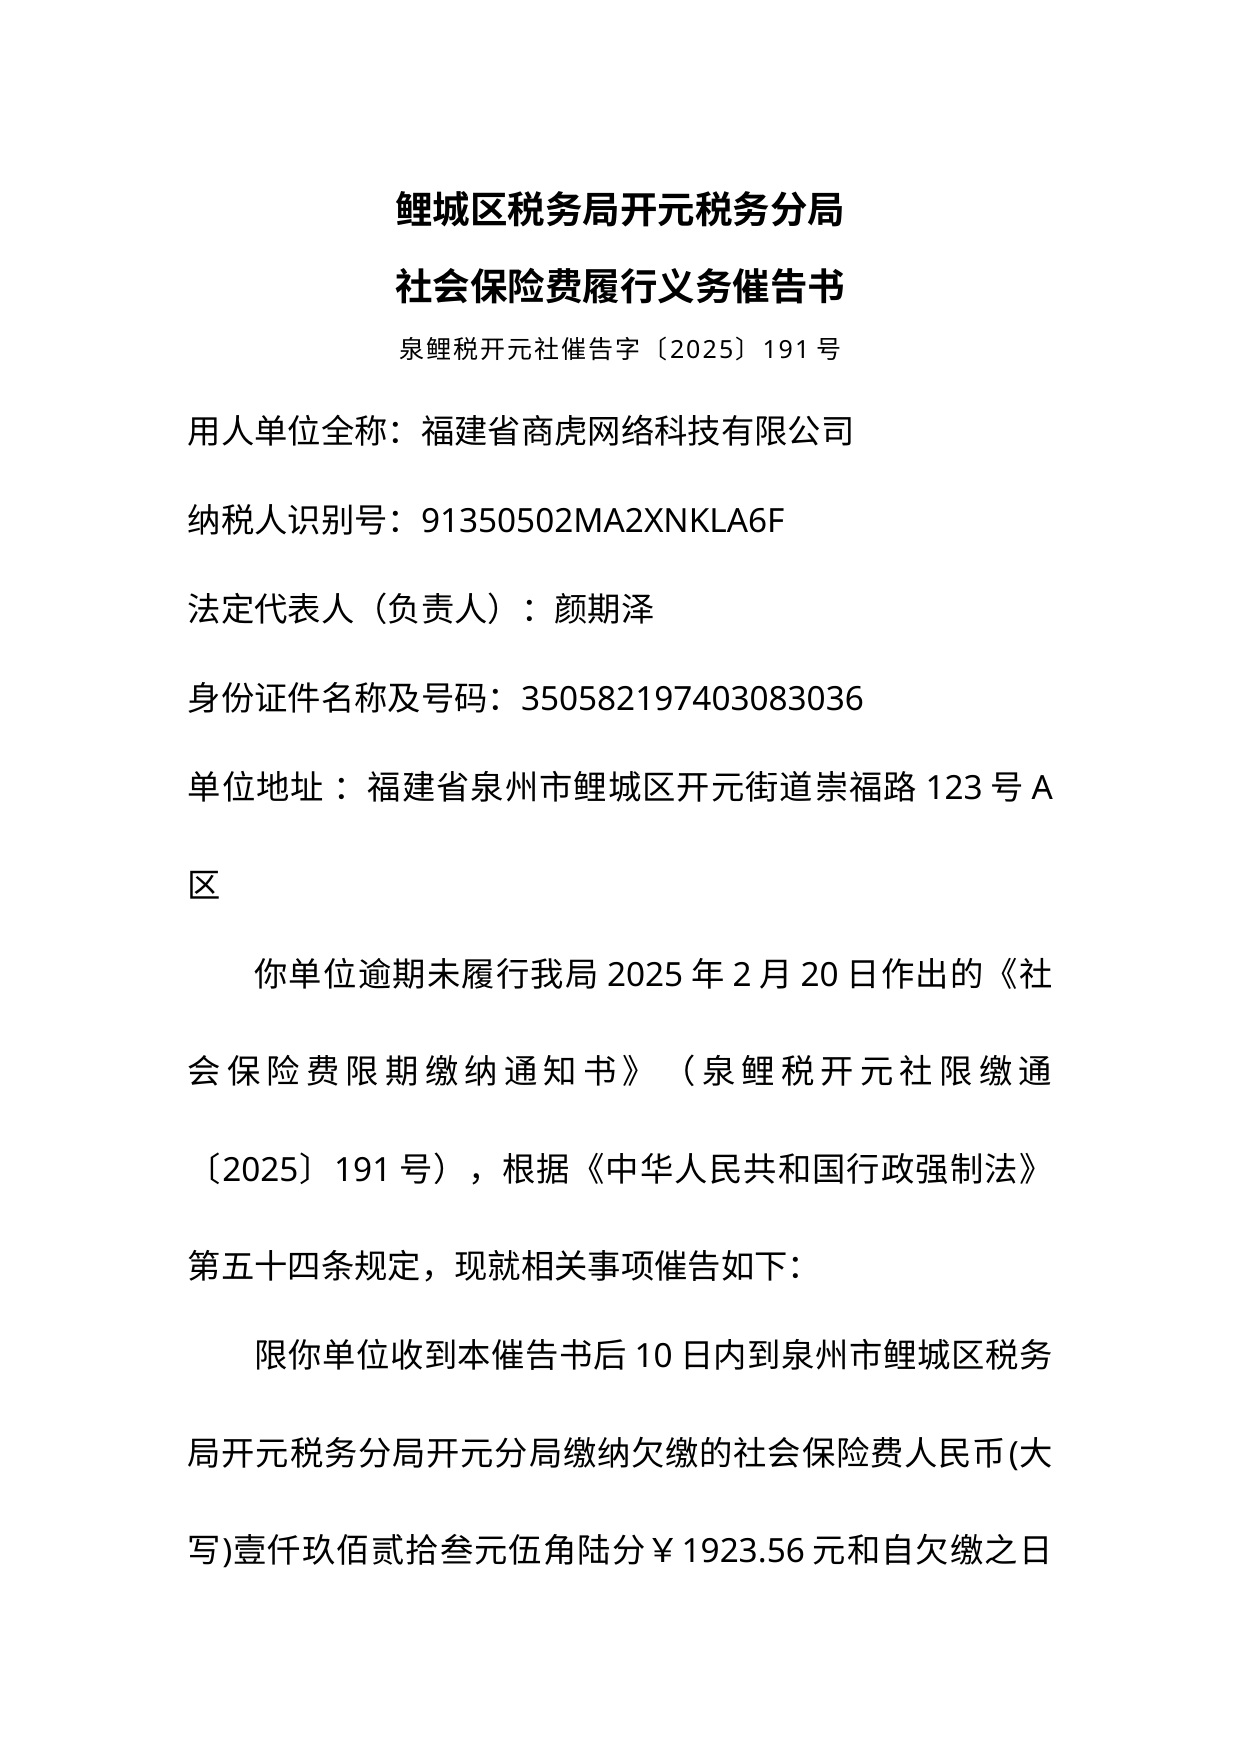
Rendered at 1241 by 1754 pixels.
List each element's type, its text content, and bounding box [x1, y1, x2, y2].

text 纳税人识别号：91350502MA2XNKLA6F [187, 485, 1053, 550]
text 泉鲤税开元社催告字〔2025〕191号 [187, 329, 1053, 366]
text 单位地址 ：福建省泉州市鲤城区开元街道崇福路123号A区 [187, 753, 1053, 915]
text 用人单位全称：福建省商虎网络科技有限公司 [187, 396, 1053, 461]
text 社会保险费履行义务催告书 [187, 252, 1053, 317]
text 身份证件名称及号码：350582197403083036 [187, 664, 1053, 729]
text 法定代表人（负责人）：颜期泽 [187, 574, 1053, 639]
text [187, 1321, 1053, 1581]
text 你单位逾期未履行我局2025年2月20日作出的《社会保险费限期缴纳通知书》（泉鲤税开元社限缴通〔2025〕191号），根据《中华人民共和国行政强制法》第五十四条规定，现就相关事项催告如下： [187, 939, 1053, 1297]
text 鲤城区税务局开元税务分局 [187, 174, 1053, 239]
